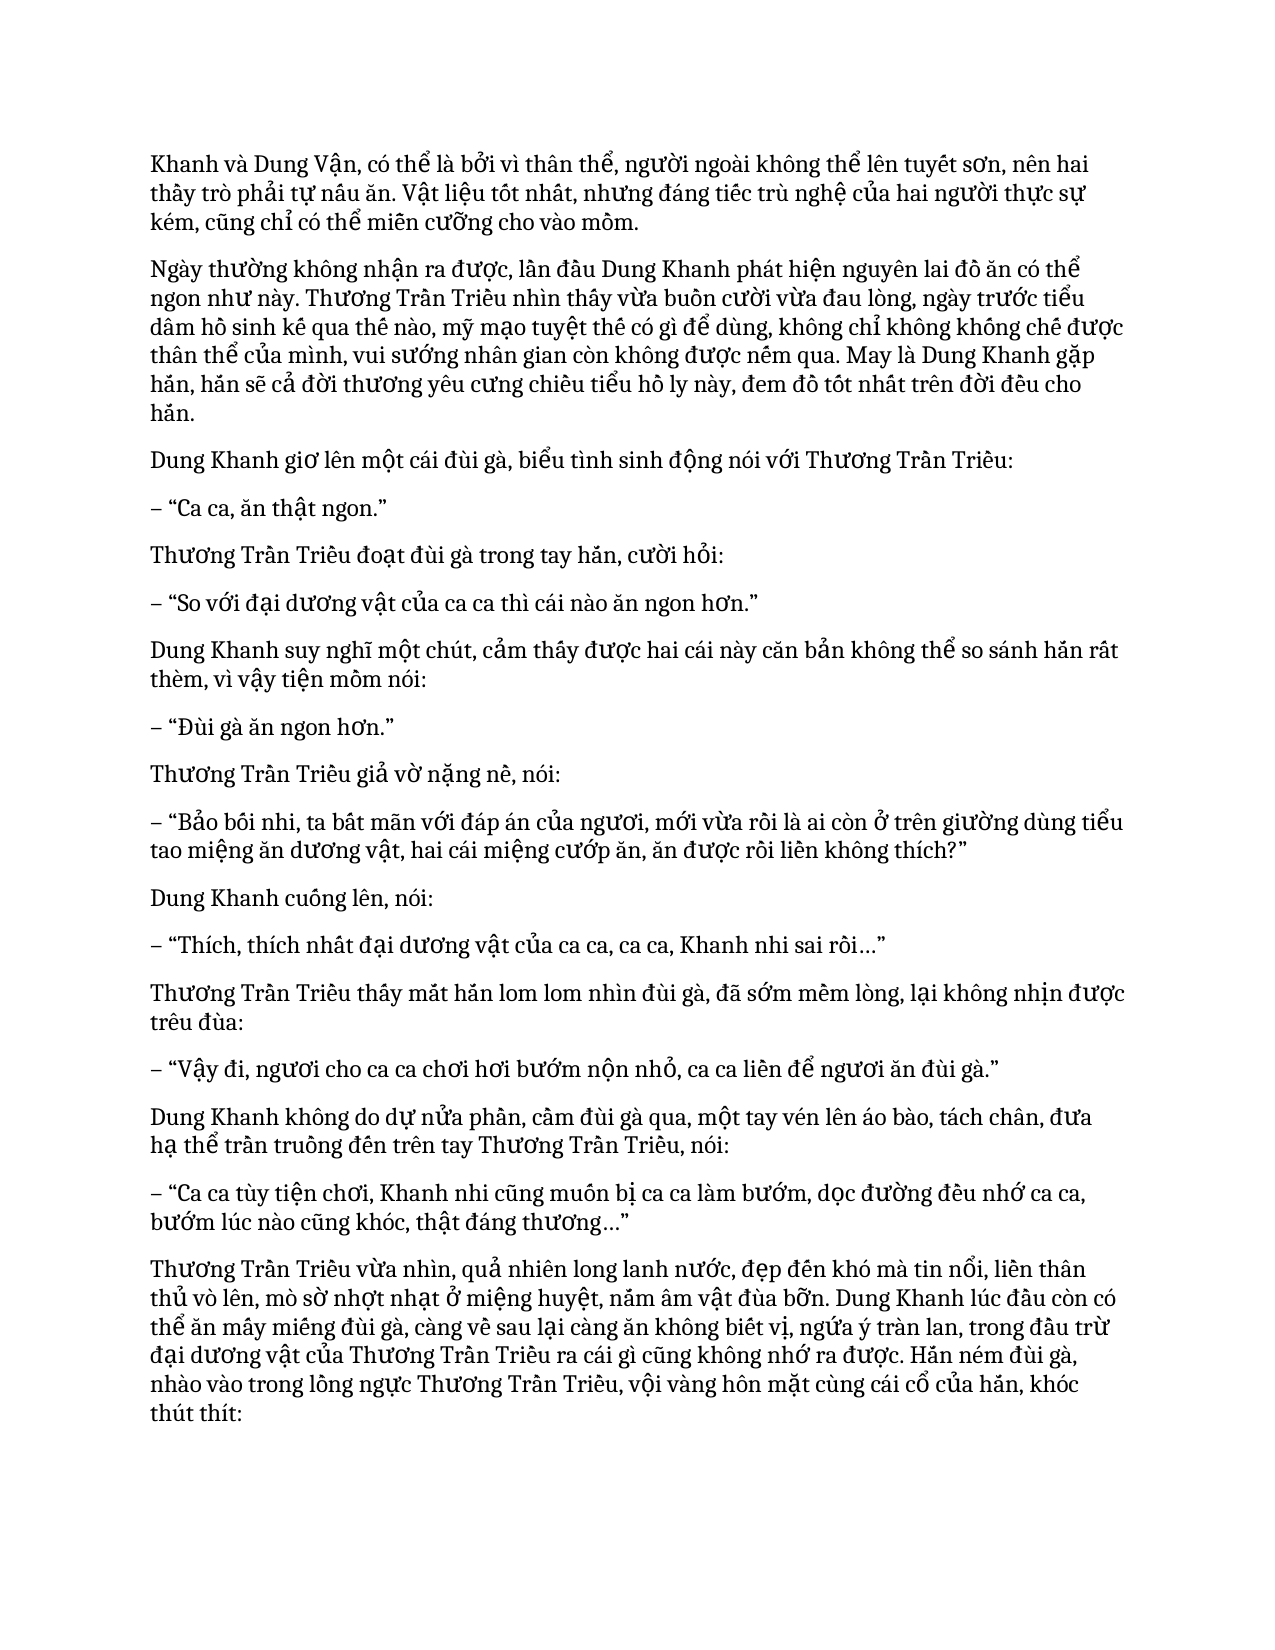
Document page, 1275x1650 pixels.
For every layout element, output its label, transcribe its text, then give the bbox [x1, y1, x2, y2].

text – “Thích, thích nhất đại dương vật của ca ca, ca ca, Khanh nhi sai rồi…” [150, 931, 1125, 960]
text Dung Khanh cuống lên, nói: [150, 884, 1125, 912]
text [150, 150, 1125, 236]
text – “Ca ca, ăn thật ngon.” [150, 494, 1125, 522]
text – “Bảo bối nhi, ta bất mãn với đáp án của ngươi, mới vừa rồi là ai còn ở trên giường dùng tiểu tao miệng ăn dương vật, hai cái miệng cướp ăn, ăn được rồi liền không thích?” [150, 807, 1125, 865]
text – “So với đại dương vật của ca ca thì cái nào ăn ngon hơn.” [150, 589, 1125, 617]
text Thương Trần Triều vừa nhìn, quả nhiên long lanh nước, đẹp đến khó mà tin nổi, liền thân thủ vò lên, mò sờ nhợt nhạt ở miệng huyệt, nắm âm vật đùa bỡn. Dung Khanh lúc đầu còn có thể ăn mấy miếng đùi gà, càng về sau lại càng ăn không biết vị, ngứa ý tràn lan, trong đầu trừ đại dương vật của Thương Trần Triều ra cái gì cũng không nhớ ra được. Hắn ném đùi gà, nhào vào trong lồng ngực Thương Trần Triều, vội vàng hôn mặt cùng cái cổ của hắn, khóc thút thít: [150, 1255, 1125, 1427]
text Thương Trần Triều giả vờ nặng nề, nói: [150, 760, 1125, 789]
text – “Vậy đi, ngươi cho ca ca chơi hơi bướm nộn nhỏ, ca ca liền để ngươi ăn đùi gà.” [150, 1055, 1125, 1084]
text Ngày thường không nhận ra được, lần đầu Dung Khanh phát hiện nguyên lai đồ ăn có thể ngon như này. Thương Trần Triều nhìn thấy vừa buồn cười vừa đau lòng, ngày trước tiểu dâm hồ sinh kế qua thế nào, mỹ mạo tuyệt thế có gì để dùng, không chỉ không khống chế được thân thể của mình, vui sướng nhân gian còn không được nếm qua. May là Dung Khanh gặp hắn, hắn sẽ cả đời thương yêu cưng chiều tiểu hồ ly này, đem đồ tốt nhất trên đời đều cho hắn. [150, 255, 1125, 427]
text – “Đùi gà ăn ngon hơn.” [150, 712, 1125, 741]
text Thương Trần Triều thấy mắt hắn lom lom nhìn đùi gà, đã sớm mềm lòng, lại không nhịn được trêu đùa: [150, 979, 1125, 1036]
text Dung Khanh suy nghĩ một chút, cảm thấy được hai cái này căn bản không thể so sánh hắn rất thèm, vì vậy tiện mồm nói: [150, 636, 1125, 694]
text – “Ca ca tùy tiện chơi, Khanh nhi cũng muốn bị ca ca làm bướm, dọc đường đều nhớ ca ca, bướm lúc nào cũng khóc, thật đáng thương…” [150, 1179, 1125, 1236]
text Dung Khanh giơ lên một cái đùi gà, biểu tình sinh động nói với Thương Trần Triều: [150, 446, 1125, 475]
text Thương Trần Triều đoạt đùi gà trong tay hắn, cười hỏi: [150, 541, 1125, 570]
text Dung Khanh không do dự nửa phần, cầm đùi gà qua, một tay vén lên áo bào, tách chân, đưa hạ thể trần truồng đến trên tay Thương Trần Triều, nói: [150, 1102, 1125, 1160]
